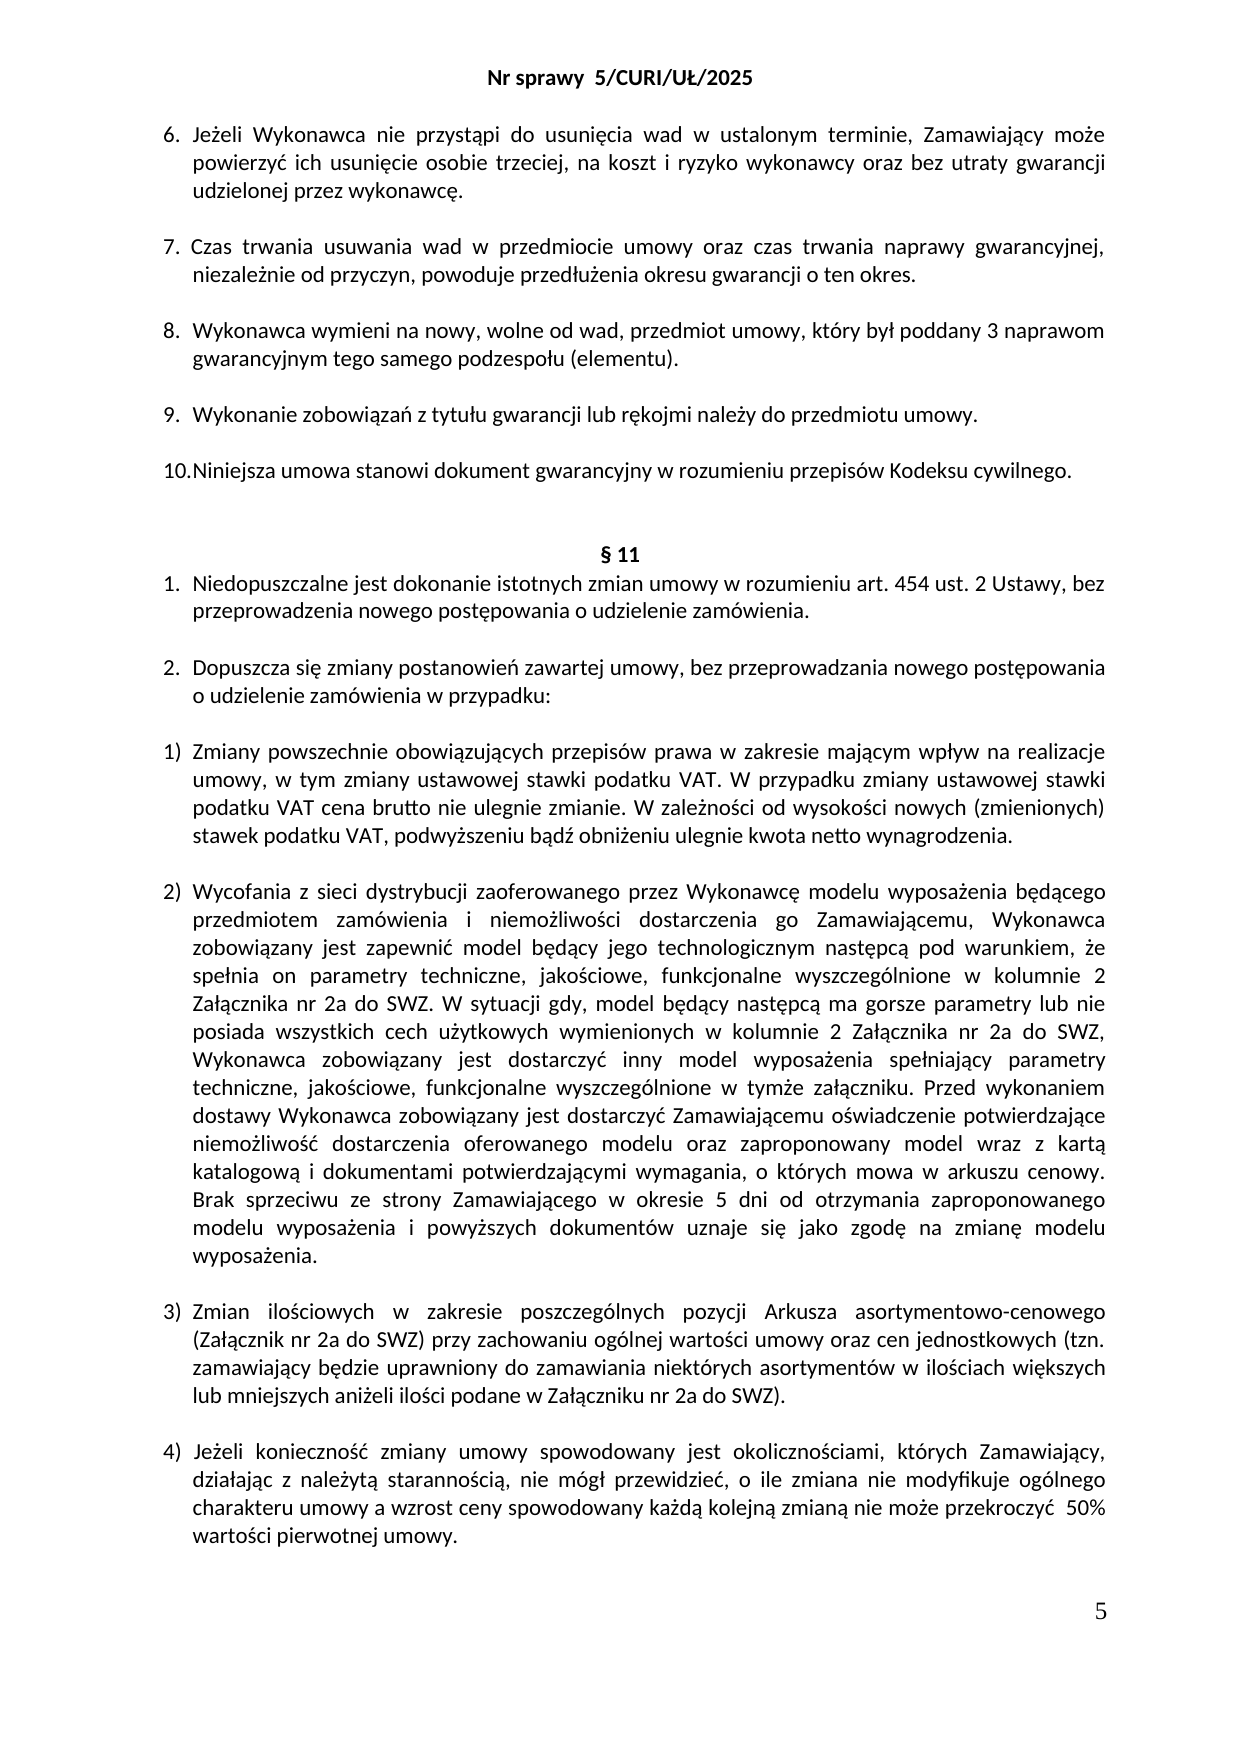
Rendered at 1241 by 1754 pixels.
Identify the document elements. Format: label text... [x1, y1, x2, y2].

text 10. Niniejsza umowa stanowi dokument gwarancyjny w rozumieniu przepisów Kodeksu cywilnego. [163, 457, 1107, 484]
text 8. Wykonawca wymieni na nowy, wolne od wad, przedmiot umowy, który był poddany 3 naprawom gwarancyjnym tego samego podzespołu (elementu). [163, 316, 1107, 372]
list Niedopuszczalne jest dokonanie istotnych zmian umowy w rozumieniu art. 454 ust. 2 Ustawy, bez przeprowadzenia nowego postępowania o udzielenie zamówienia. [163, 569, 1107, 625]
list Dopuszcza się zmiany postanowień zawartej umowy, bez przeprowadzania nowego postępowania o udzielenie zamówienia w przypadku: [163, 653, 1107, 709]
text 7. Czas trwania usuwania wad w przedmiocie umowy oraz czas trwania naprawy gwarancyjnej, niezależnie od przyczyn, powoduje przedłużenia okresu gwarancji o ten okres. [163, 232, 1107, 288]
text 4) Jeżeli konieczność zmiany umowy spowodowany jest okolicznościami, których Zamawiający, działając z należytą starannością, nie mógł przewidzieć, o ile zmiana nie modyfikuje ogólnego charakteru umowy a wzrost ceny spowodowany każdą kolejną zmianą nie może przekroczyć 50% wartości pierwotnej umowy. [163, 1437, 1107, 1549]
text 1) Zmiany powszechnie obowiązujących przepisów prawa w zakresie mającym wpływ na realizacje umowy, w tym zmiany ustawowej stawki podatku VAT. W przypadku zmiany ustawowej stawki podatku VAT cena brutto nie ulegnie zmianie. W zależności od wysokości nowych (zmienionych) stawek podatku VAT, podwyższeniu bądź obniżeniu ulegnie kwota netto wynagrodzenia. [163, 737, 1107, 849]
text 2) Wycofania z sieci dystrybucji zaoferowanego przez Wykonawcę modelu wyposażenia będącego przedmiotem zamówienia i niemożliwości dostarczenia go Zamawiającemu, Wykonawca zobowiązany jest zapewnić model będący jego technologicznym następcą pod warunkiem, że spełnia on parametry techniczne, jakościowe, funkcjonalne wyszczególnione w kolumnie 2 Załącznika nr 2a do SWZ. W sytuacji gdy, model będący następcą ma gorsze parametry lub nie posiada wszystkich cech użytkowych wymienionych w kolumnie 2 Załącznika nr 2a do SWZ, Wykonawca zobowiązany jest dostarczyć inny model wyposażenia spełniający parametry techniczne, jakościowe, funkcjonalne wyszczególnione w tymże załączniku. Przed wykonaniem dostawy Wykonawca zobowiązany jest dostarczyć Zamawiającemu oświadczenie potwierdzające niemożliwość dostarczenia oferowanego modelu oraz zaproponowany model wraz z kartą katalogową i dokumentami potwierdzającymi wymagania, o których mowa w arkuszu cenowy. Brak sprzeciwu ze strony Zamawiającego w okresie 5 dni od otrzymania zaproponowanego modelu wyposażenia i powyższych dokumentów uznaje się jako zgodę na zmianę modelu wyposażenia. [163, 877, 1107, 1269]
text 6. Jeżeli Wykonawca nie przystąpi do usunięcia wad w ustalonym terminie, Zamawiający może powierzyć ich usunięcie osobie trzeciej, na koszt i ryzyko wykonawcy oraz bez utraty gwarancji udzielonej przez wykonawcę. [163, 120, 1107, 204]
text § 11 [133, 541, 1107, 569]
text 3) Zmian ilościowych w zakresie poszczególnych pozycji Arkusza asortymentowo-cenowego (Załącznik nr 2a do SWZ) przy zachowaniu ogólnej wartości umowy oraz cen jednostkowych (tzn. zamawiający będzie uprawniony do zamawiania niektórych asortymentów w ilościach większych lub mniejszych aniżeli ilości podane w Załączniku nr 2a do SWZ). [163, 1297, 1107, 1409]
text 9. Wykonanie zobowiązań z tytułu gwarancji lub rękojmi należy do przedmiotu umowy. [163, 401, 1107, 428]
